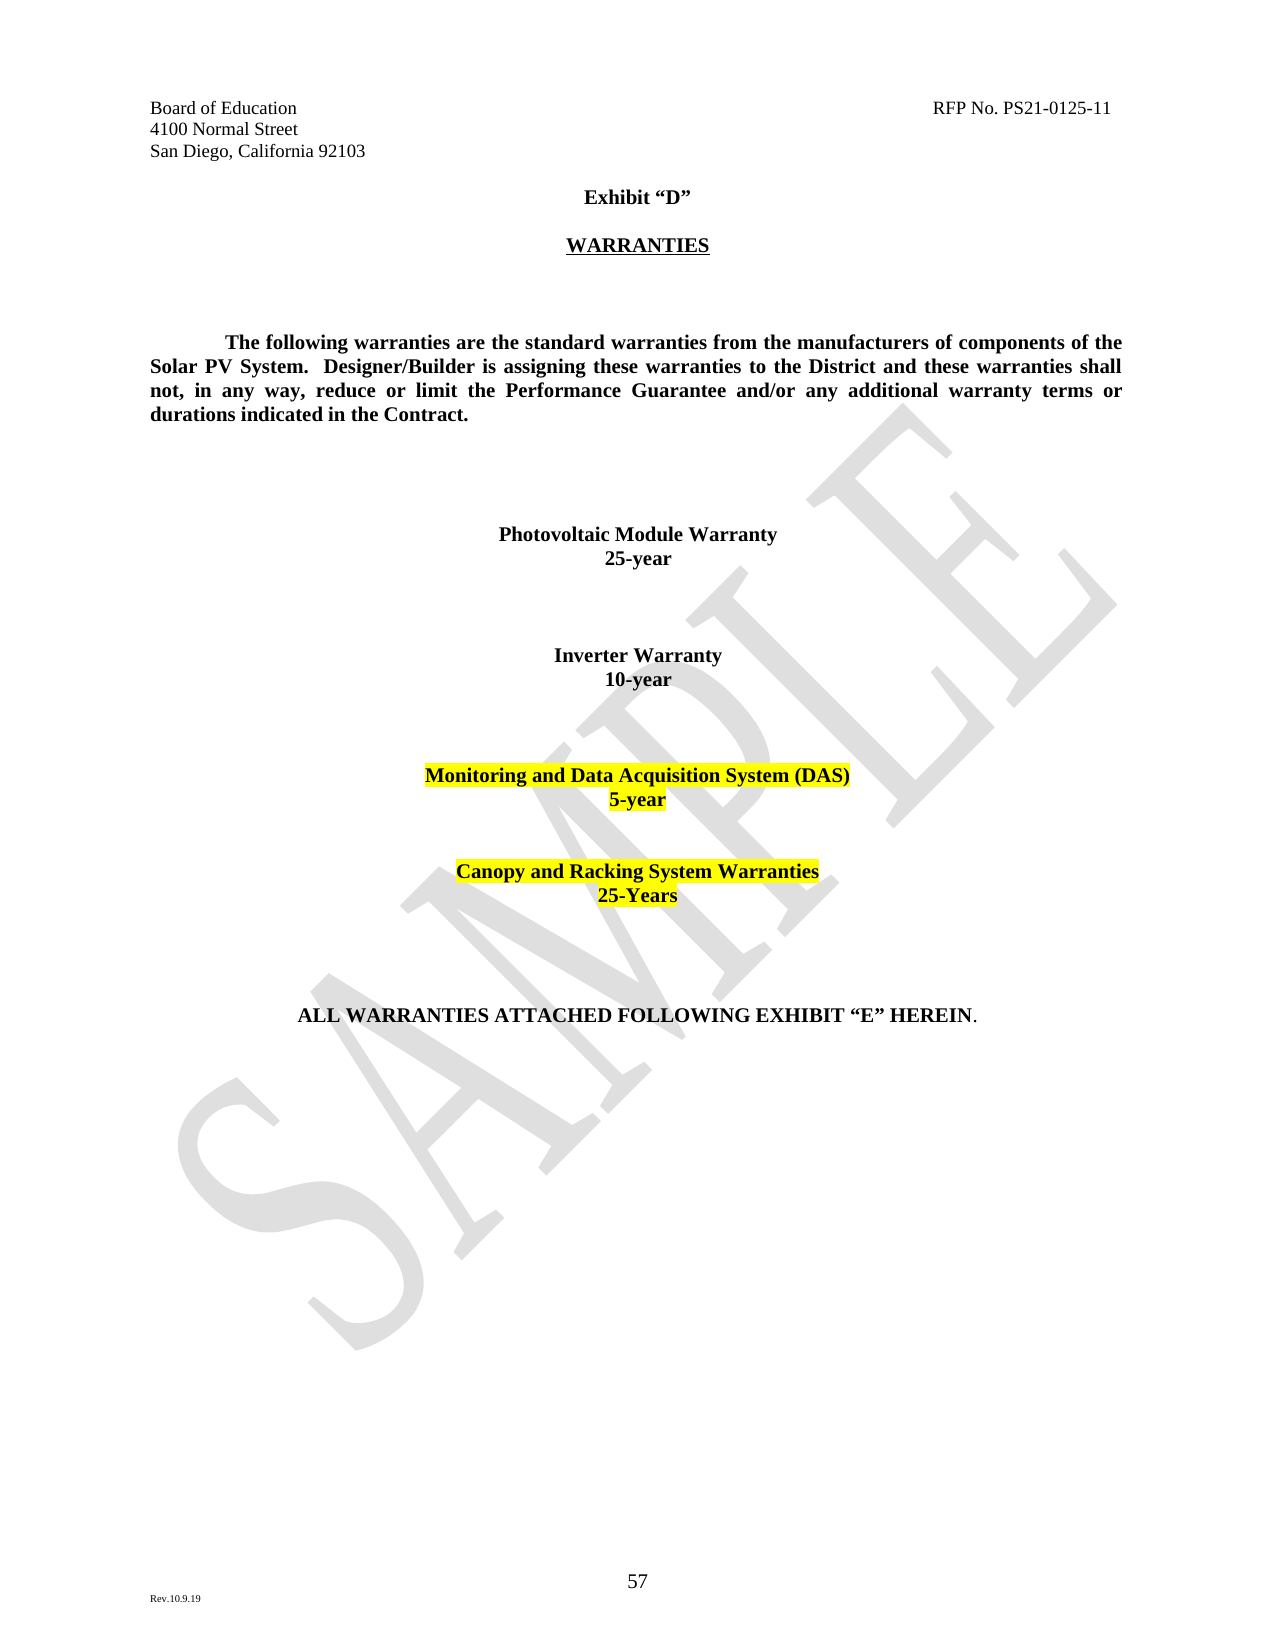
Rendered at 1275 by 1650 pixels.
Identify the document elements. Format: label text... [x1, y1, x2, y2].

subtitle Inverter Warranty [152, 642, 1124, 667]
subtitle 10-year [152, 667, 1124, 691]
text Exhibit “D” [150, 185, 1125, 209]
text WARRANTIES [150, 233, 1125, 257]
text The following warranties are the standard warranties from the manufacturers of components of the Solar PV System. Designer/Builder is assigning these warranties to the District and these warranties shall not, in any way, reduce or limit the Performance Guarantee and/or any additional warranty terms or durations indicated in the Contract. [150, 330, 1124, 426]
text ALL WARRANTIES ATTACHED FOLLOWING EXHIBIT “E” HEREIN. [150, 1003, 1125, 1027]
text Photovoltaic Module Warranty [152, 522, 1124, 546]
text 25-year [152, 546, 1124, 570]
